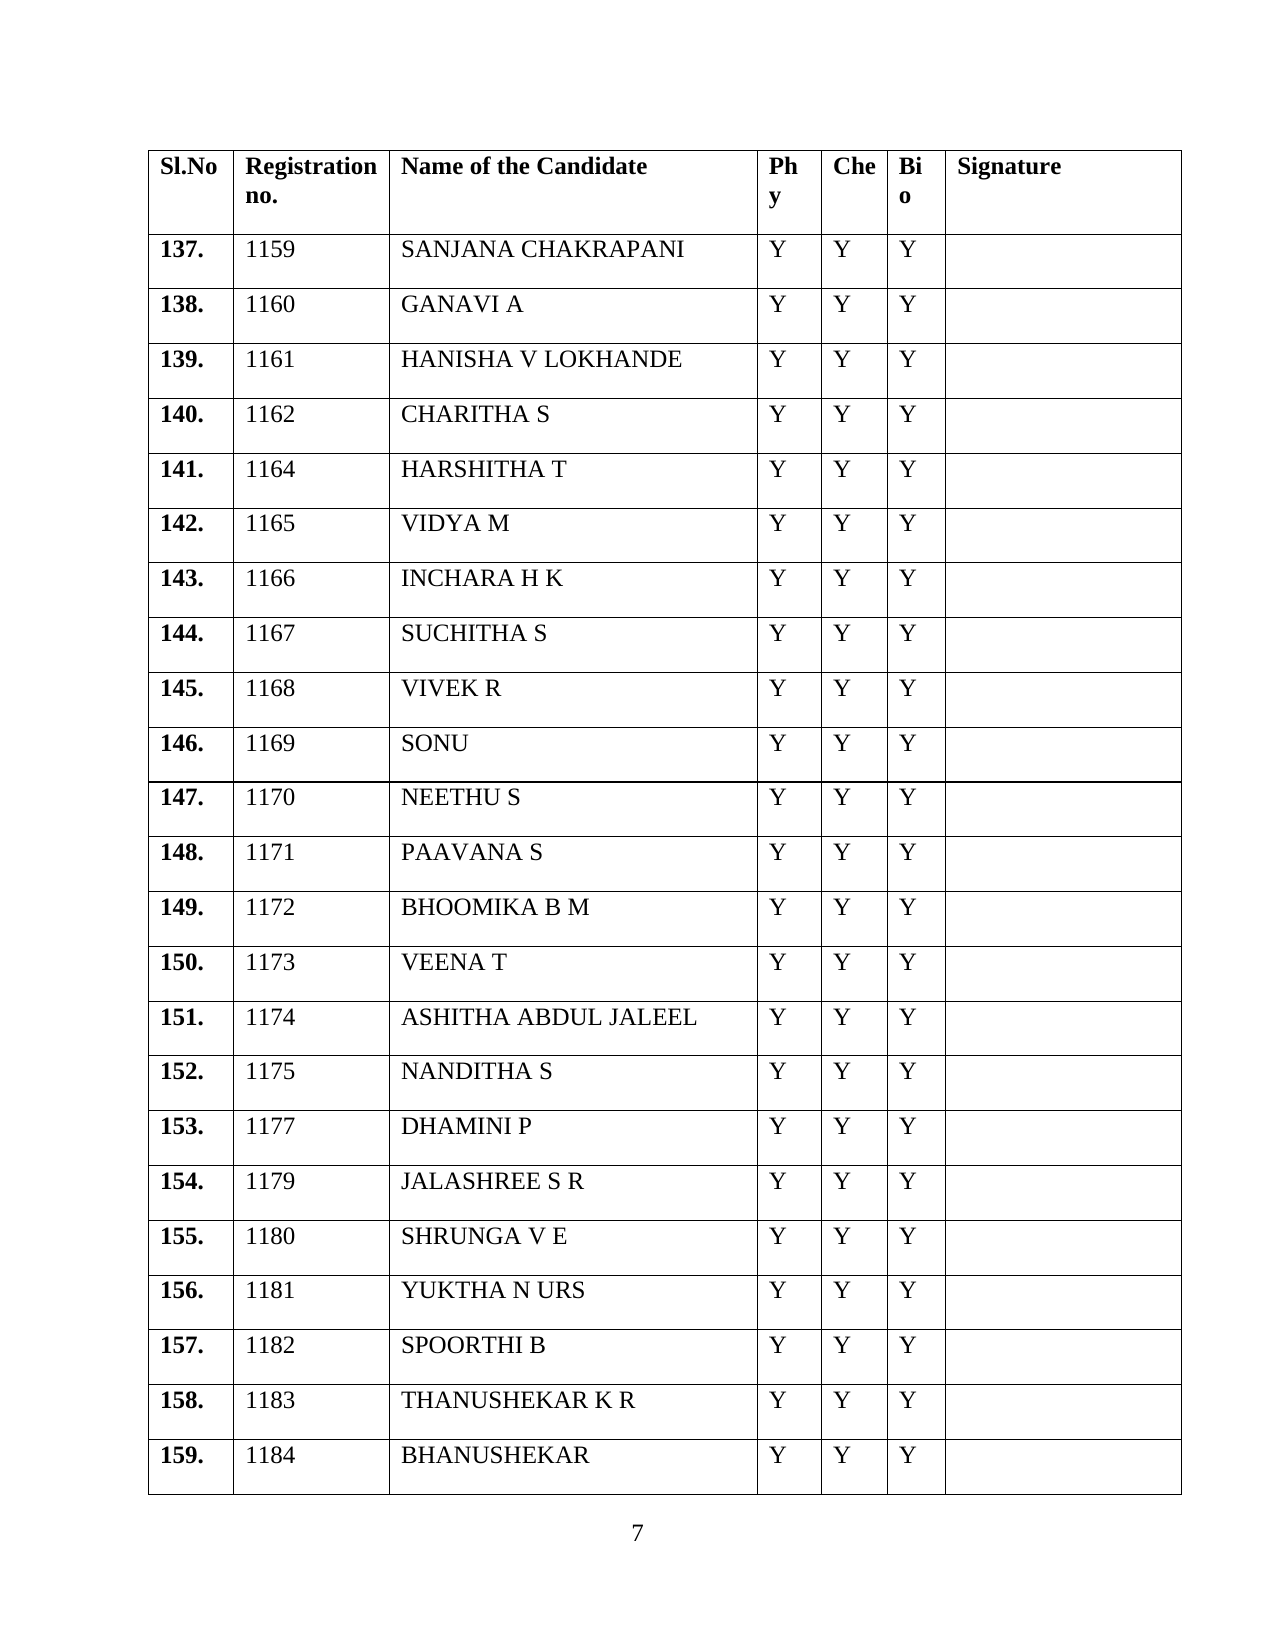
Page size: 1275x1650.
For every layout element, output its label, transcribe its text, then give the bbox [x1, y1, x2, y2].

table_cell Y [888, 1440, 945, 1494]
table_cell VEENA T [390, 947, 757, 1001]
table_cell [149, 947, 233, 1001]
table_cell [946, 1056, 1181, 1110]
table_cell Y [822, 1056, 887, 1110]
table_cell 1182 [234, 1330, 389, 1384]
table_cell [149, 837, 233, 891]
table_cell Y [758, 728, 821, 781]
table_cell [149, 289, 233, 343]
table_cell [946, 1330, 1181, 1384]
table_cell Y [822, 837, 887, 891]
table_cell Y [822, 783, 887, 836]
table_cell Y [888, 1385, 945, 1439]
table_cell [946, 235, 1181, 288]
table_cell Y [822, 454, 887, 507]
table_cell 1165 [234, 509, 389, 562]
table_cell 1183 [234, 1385, 389, 1439]
table_cell SHRUNGA V E [390, 1221, 757, 1274]
table_cell 1170 [234, 783, 389, 836]
table_cell Y [888, 1111, 945, 1165]
table_cell Y [888, 454, 945, 507]
table_cell Y [888, 728, 945, 781]
table_cell [946, 728, 1181, 781]
table_cell [946, 783, 1181, 836]
table_cell Y [822, 1276, 887, 1329]
table_cell Y [822, 344, 887, 398]
table_cell 1171 [234, 837, 389, 891]
table_cell 1162 [234, 399, 389, 453]
table_header Name of the Candidate [390, 151, 757, 233]
table_cell SANJANA CHAKRAPANI [390, 235, 757, 288]
table_cell GANAVI A [390, 289, 757, 343]
table_cell [149, 1002, 233, 1055]
table_cell [149, 235, 233, 288]
table_cell [149, 344, 233, 398]
table_cell Y [758, 1111, 821, 1165]
table_cell [946, 1166, 1181, 1220]
table_cell PAAVANA S [390, 837, 757, 891]
table_cell [149, 1221, 233, 1274]
table_cell Y [758, 235, 821, 288]
table_cell VIVEK R [390, 673, 757, 727]
table_cell Y [822, 1221, 887, 1274]
table_cell Y [822, 728, 887, 781]
table_cell JALASHREE S R [390, 1166, 757, 1220]
table_cell SPOORTHI B [390, 1330, 757, 1384]
table_cell 1173 [234, 947, 389, 1001]
table_cell [149, 618, 233, 672]
table_cell 1179 [234, 1166, 389, 1220]
table_cell [149, 1056, 233, 1110]
table_cell Y [758, 1221, 821, 1274]
table_cell Y [888, 1056, 945, 1110]
table_cell NANDITHA S [390, 1056, 757, 1110]
table_cell [149, 1111, 233, 1165]
table_cell [149, 1385, 233, 1439]
table_cell [946, 454, 1181, 507]
table_cell Y [888, 618, 945, 672]
table_cell HARSHITHA T [390, 454, 757, 507]
table_cell Y [758, 289, 821, 343]
table_cell Y [822, 289, 887, 343]
table_cell Y [888, 1166, 945, 1220]
table_cell [946, 1385, 1181, 1439]
table_cell Y [822, 1330, 887, 1384]
table_cell Y [758, 618, 821, 672]
table_cell 1180 [234, 1221, 389, 1274]
table_cell Y [822, 618, 887, 672]
table_cell VIDYA M [390, 509, 757, 562]
table_cell Y [888, 344, 945, 398]
table_cell [946, 1440, 1181, 1494]
table_cell [149, 1276, 233, 1329]
table_cell Y [822, 892, 887, 946]
table_cell [149, 673, 233, 727]
table_cell BHANUSHEKAR [390, 1440, 757, 1494]
table_header Bio [888, 151, 945, 233]
table_cell 1169 [234, 728, 389, 781]
table_cell Y [888, 837, 945, 891]
table_cell [149, 509, 233, 562]
table_cell [946, 563, 1181, 617]
table_cell Y [822, 1385, 887, 1439]
table_cell [149, 454, 233, 507]
table_cell [149, 728, 233, 781]
table_cell Y [822, 399, 887, 453]
table_header Che [822, 151, 887, 233]
table_cell Y [758, 1385, 821, 1439]
table_cell [946, 399, 1181, 453]
table_cell INCHARA H K [390, 563, 757, 617]
table_cell 1174 [234, 1002, 389, 1055]
table_cell Y [822, 509, 887, 562]
table_cell Y [822, 1002, 887, 1055]
table_cell Y [758, 344, 821, 398]
table_cell 1175 [234, 1056, 389, 1110]
table_cell Y [758, 1002, 821, 1055]
table_cell Y [758, 947, 821, 1001]
table_cell Y [758, 1056, 821, 1110]
table_cell Y [822, 563, 887, 617]
table_cell [149, 1440, 233, 1494]
table_cell [946, 289, 1181, 343]
table_cell HANISHA V LOKHANDE [390, 344, 757, 398]
table_cell [946, 1221, 1181, 1274]
table_cell Y [822, 1166, 887, 1220]
table_cell 1166 [234, 563, 389, 617]
table_cell [946, 892, 1181, 946]
table_cell 1177 [234, 1111, 389, 1165]
table_cell Y [822, 1111, 887, 1165]
table_cell CHARITHA S [390, 399, 757, 453]
table_cell 1161 [234, 344, 389, 398]
table_cell YUKTHA N URS [390, 1276, 757, 1329]
table_cell [946, 509, 1181, 562]
table_cell Y [888, 673, 945, 727]
table_cell Y [888, 947, 945, 1001]
table_cell [149, 892, 233, 946]
table_cell [946, 1002, 1181, 1055]
table_cell Y [888, 1002, 945, 1055]
table_cell NEETHU S [390, 783, 757, 836]
table_header Registration no. [234, 151, 389, 233]
table_cell [946, 1111, 1181, 1165]
table_cell SUCHITHA S [390, 618, 757, 672]
table_header Signature [946, 151, 1181, 233]
table_cell BHOOMIKA B M [390, 892, 757, 946]
table_cell [946, 344, 1181, 398]
table_cell Y [888, 235, 945, 288]
table_cell Y [822, 947, 887, 1001]
table_cell Y [758, 509, 821, 562]
table_cell ASHITHA ABDUL JALEEL [390, 1002, 757, 1055]
table_cell [946, 618, 1181, 672]
table_cell Y [888, 1276, 945, 1329]
table_cell Y [888, 783, 945, 836]
table_cell Y [758, 783, 821, 836]
table_cell Y [888, 399, 945, 453]
table_cell 1160 [234, 289, 389, 343]
table_cell Y [758, 892, 821, 946]
table_cell Y [758, 454, 821, 507]
table_cell [149, 1330, 233, 1384]
table_cell Y [888, 563, 945, 617]
table_cell Y [822, 1440, 887, 1494]
table_cell Y [888, 289, 945, 343]
table_cell Y [888, 1330, 945, 1384]
table_cell Y [758, 837, 821, 891]
table_cell [149, 783, 233, 836]
table_cell 1159 [234, 235, 389, 288]
table_cell 1172 [234, 892, 389, 946]
table_cell [149, 563, 233, 617]
table_cell Y [822, 235, 887, 288]
table_cell 1167 [234, 618, 389, 672]
table_cell Y [758, 1166, 821, 1220]
table_cell [149, 399, 233, 453]
table_header Sl.No [149, 151, 233, 233]
table_cell Y [888, 509, 945, 562]
table_cell 1181 [234, 1276, 389, 1329]
table_cell [946, 1276, 1181, 1329]
table_cell THANUSHEKAR K R [390, 1385, 757, 1439]
table_cell Y [758, 673, 821, 727]
table_cell [946, 947, 1181, 1001]
table_cell Y [758, 1330, 821, 1384]
table_cell Y [758, 1276, 821, 1329]
table_cell Y [758, 1440, 821, 1494]
table_cell Y [888, 892, 945, 946]
table_cell [946, 673, 1181, 727]
table_cell Y [822, 673, 887, 727]
table_cell 1184 [234, 1440, 389, 1494]
table_cell 1164 [234, 454, 389, 507]
table_header Phy [758, 151, 821, 233]
table_cell [149, 1166, 233, 1220]
table_cell 1168 [234, 673, 389, 727]
table_cell SONU [390, 728, 757, 781]
table_cell Y [758, 399, 821, 453]
table_cell [946, 837, 1181, 891]
table_cell Y [758, 563, 821, 617]
table_cell Y [888, 1221, 945, 1274]
table_cell DHAMINI P [390, 1111, 757, 1165]
